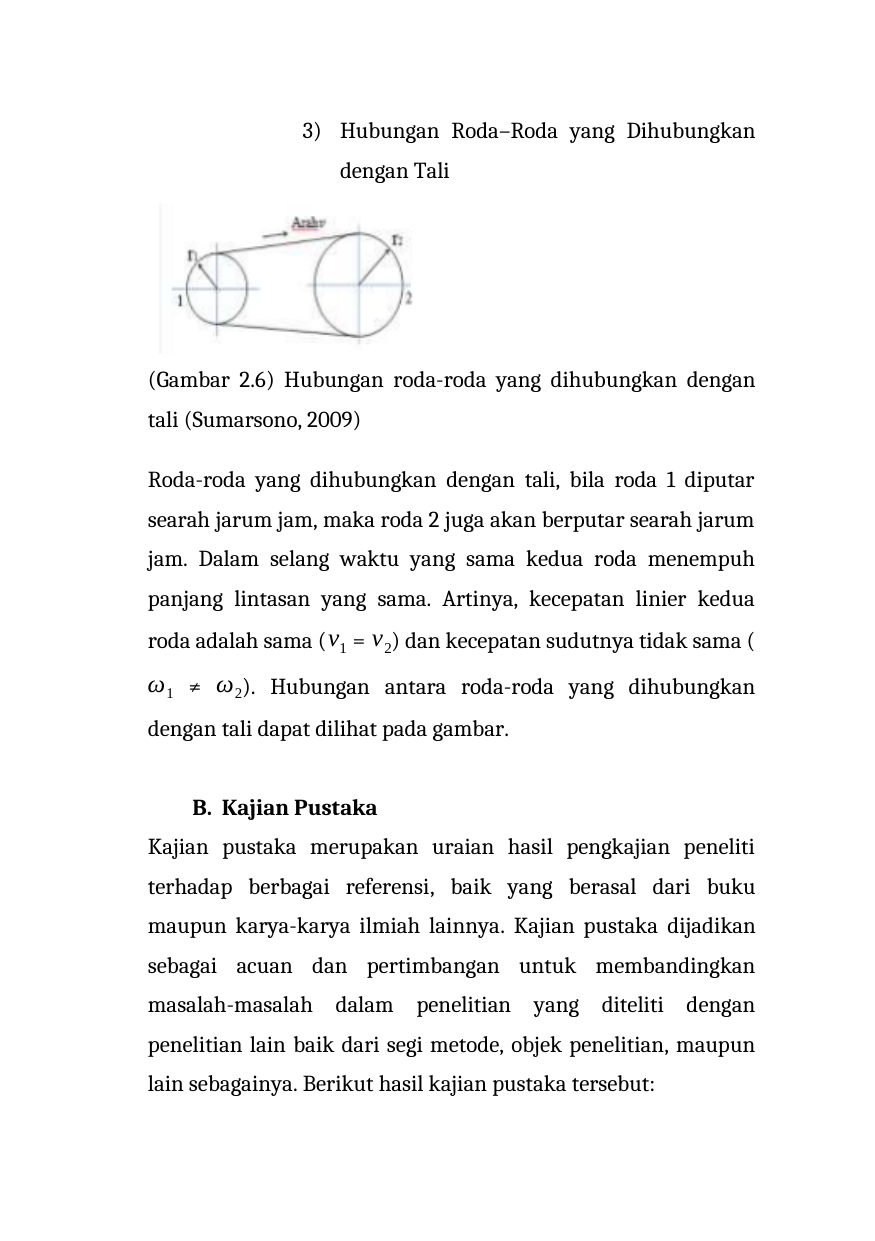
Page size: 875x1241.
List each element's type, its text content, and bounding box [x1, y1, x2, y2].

picture [147, 197, 447, 354]
text Roda-roda yang dihubungkan dengan tali, bila roda 1 diputar searah jarum jam, maka roda 2 juga akan berputar searah jarum jam. Dalam selang waktu yang sama kedua roda menempuh panjang lintasan yang sama. Artinya, kecepatan linier kedua roda adalah sama ( = ) dan kecepatan sudutnya tidak sama ( ≠ ). Hubungan antara roda-roda yang dihubungkan dengan tali dapat dilihat pada gambar. [148, 467, 756, 742]
list Hubungan Roda–Roda yang Dihubungkan dengan Tali [302, 118, 756, 184]
text (Gambar 2.6) Hubungan roda-roda yang dihubungkan dengan tali (Sumarsono, 2009) [148, 367, 756, 433]
list Kajian Pustaka [192, 794, 756, 821]
text Kajian pustaka merupakan uraian hasil pengkajian peneliti terhadap berbagai referensi, baik yang berasal dari buku maupun karya-karya ilmiah lainnya. Kajian pustaka dijadikan sebagai acuan dan pertimbangan untuk membandingkan masalah-masalah dalam penelitian yang diteliti dengan penelitian lain baik dari segi metode, objek penelitian, maupun lain sebagainya. Berikut hasil kajian pustaka tersebut: [148, 834, 756, 1097]
